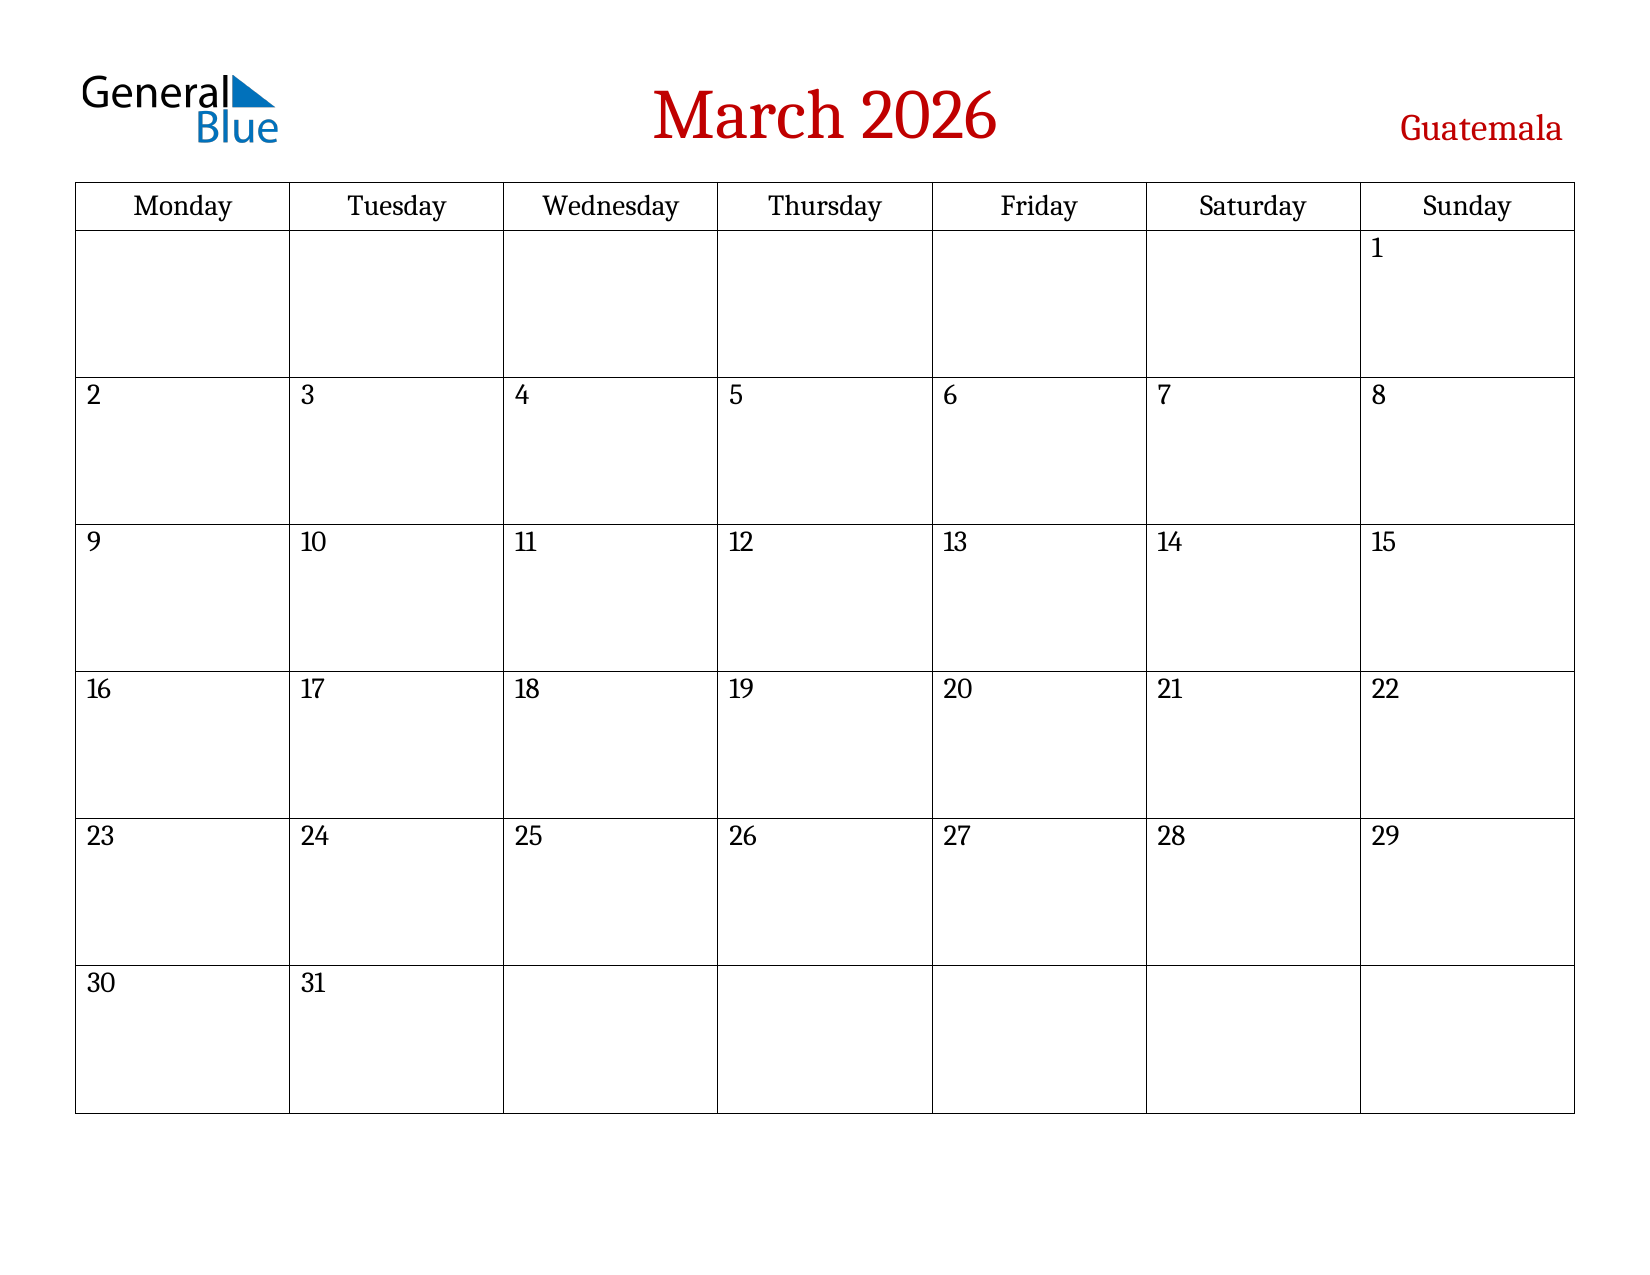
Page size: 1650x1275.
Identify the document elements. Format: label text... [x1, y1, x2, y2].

table_cell 1 [1361, 231, 1574, 264]
table_cell [718, 559, 932, 671]
table_cell 20 [933, 672, 1146, 706]
table_cell 14 [1147, 525, 1360, 559]
table_cell [933, 231, 1146, 264]
table_cell 21 [1147, 672, 1360, 706]
table_cell 6 [933, 378, 1146, 412]
table_cell [290, 265, 503, 377]
table_cell 12 [718, 525, 932, 559]
table_cell Wednesday [504, 183, 717, 230]
table_cell [718, 231, 932, 264]
table_cell 5 [718, 378, 932, 412]
table_cell [504, 231, 717, 264]
table_cell Friday [933, 183, 1146, 230]
table_cell [290, 231, 503, 264]
table_cell [1361, 559, 1574, 671]
table_cell Saturday [1147, 183, 1360, 230]
table_cell [76, 706, 289, 818]
table_cell 17 [290, 672, 503, 706]
table_cell Tuesday [290, 183, 503, 230]
table_cell 25 [504, 819, 717, 853]
table_cell [504, 265, 717, 377]
table_cell [933, 1000, 1146, 1112]
table_cell Thursday [718, 183, 932, 230]
table_cell 15 [1361, 525, 1574, 559]
table_cell [1147, 1000, 1360, 1112]
table_cell [504, 1000, 717, 1112]
table_cell 30 [76, 966, 289, 1000]
table_header Guatemala [1146, 75, 1574, 182]
table_cell [1147, 265, 1360, 377]
table_cell 13 [933, 525, 1146, 559]
table_cell 18 [504, 672, 717, 706]
table_cell [1147, 853, 1360, 965]
table_cell [933, 412, 1146, 524]
table_cell 26 [718, 819, 932, 853]
table_cell 10 [290, 525, 503, 559]
table_cell [76, 853, 289, 965]
table_cell 4 [504, 378, 717, 412]
table_cell Monday [76, 183, 289, 230]
table_cell 16 [76, 672, 289, 706]
table_cell [718, 412, 932, 524]
table_cell [76, 412, 289, 524]
table_cell 22 [1361, 672, 1574, 706]
table_cell 8 [1361, 378, 1574, 412]
table_cell [718, 1000, 932, 1112]
table_cell [1147, 559, 1360, 671]
table_cell [933, 265, 1146, 377]
table_cell 23 [76, 819, 289, 853]
table_cell [1361, 706, 1574, 818]
table_cell [1361, 412, 1574, 524]
table_cell Sunday [1361, 183, 1574, 230]
table_cell [504, 559, 717, 671]
table_cell [504, 966, 717, 1000]
table_cell 2 [76, 378, 289, 412]
table_cell 7 [1147, 378, 1360, 412]
table_cell [1361, 966, 1574, 1000]
table_cell [1147, 966, 1360, 1000]
picture [82, 75, 278, 143]
table_cell [76, 559, 289, 671]
table_cell [76, 265, 289, 377]
table_cell [718, 853, 932, 965]
table_cell [290, 706, 503, 818]
table_cell [1147, 706, 1360, 818]
table_cell [1147, 412, 1360, 524]
table_cell 3 [290, 378, 503, 412]
table_cell [290, 1000, 503, 1112]
table_cell 19 [718, 672, 932, 706]
table_cell [76, 231, 289, 264]
table_cell [1361, 265, 1574, 377]
table_cell 24 [290, 819, 503, 853]
table_cell [504, 853, 717, 965]
table_header March 2026 [504, 75, 1146, 182]
table_cell [290, 853, 503, 965]
table_header [76, 75, 503, 182]
table_cell 27 [933, 819, 1146, 853]
table_cell [933, 706, 1146, 818]
table_cell [1361, 1000, 1574, 1112]
table_cell [718, 966, 932, 1000]
table_cell [718, 706, 932, 818]
table_cell [504, 706, 717, 818]
table_cell [504, 412, 717, 524]
table_cell 11 [504, 525, 717, 559]
table_cell 9 [76, 525, 289, 559]
table_cell [1361, 853, 1574, 965]
table_cell [933, 966, 1146, 1000]
table_cell 28 [1147, 819, 1360, 853]
table_cell [290, 412, 503, 524]
table_cell [76, 1000, 289, 1112]
table_cell [290, 559, 503, 671]
table_cell [933, 559, 1146, 671]
table_cell 31 [290, 966, 503, 1000]
table_cell 29 [1361, 819, 1574, 853]
table_cell [1147, 231, 1360, 264]
table_cell [718, 265, 932, 377]
table_cell [933, 853, 1146, 965]
